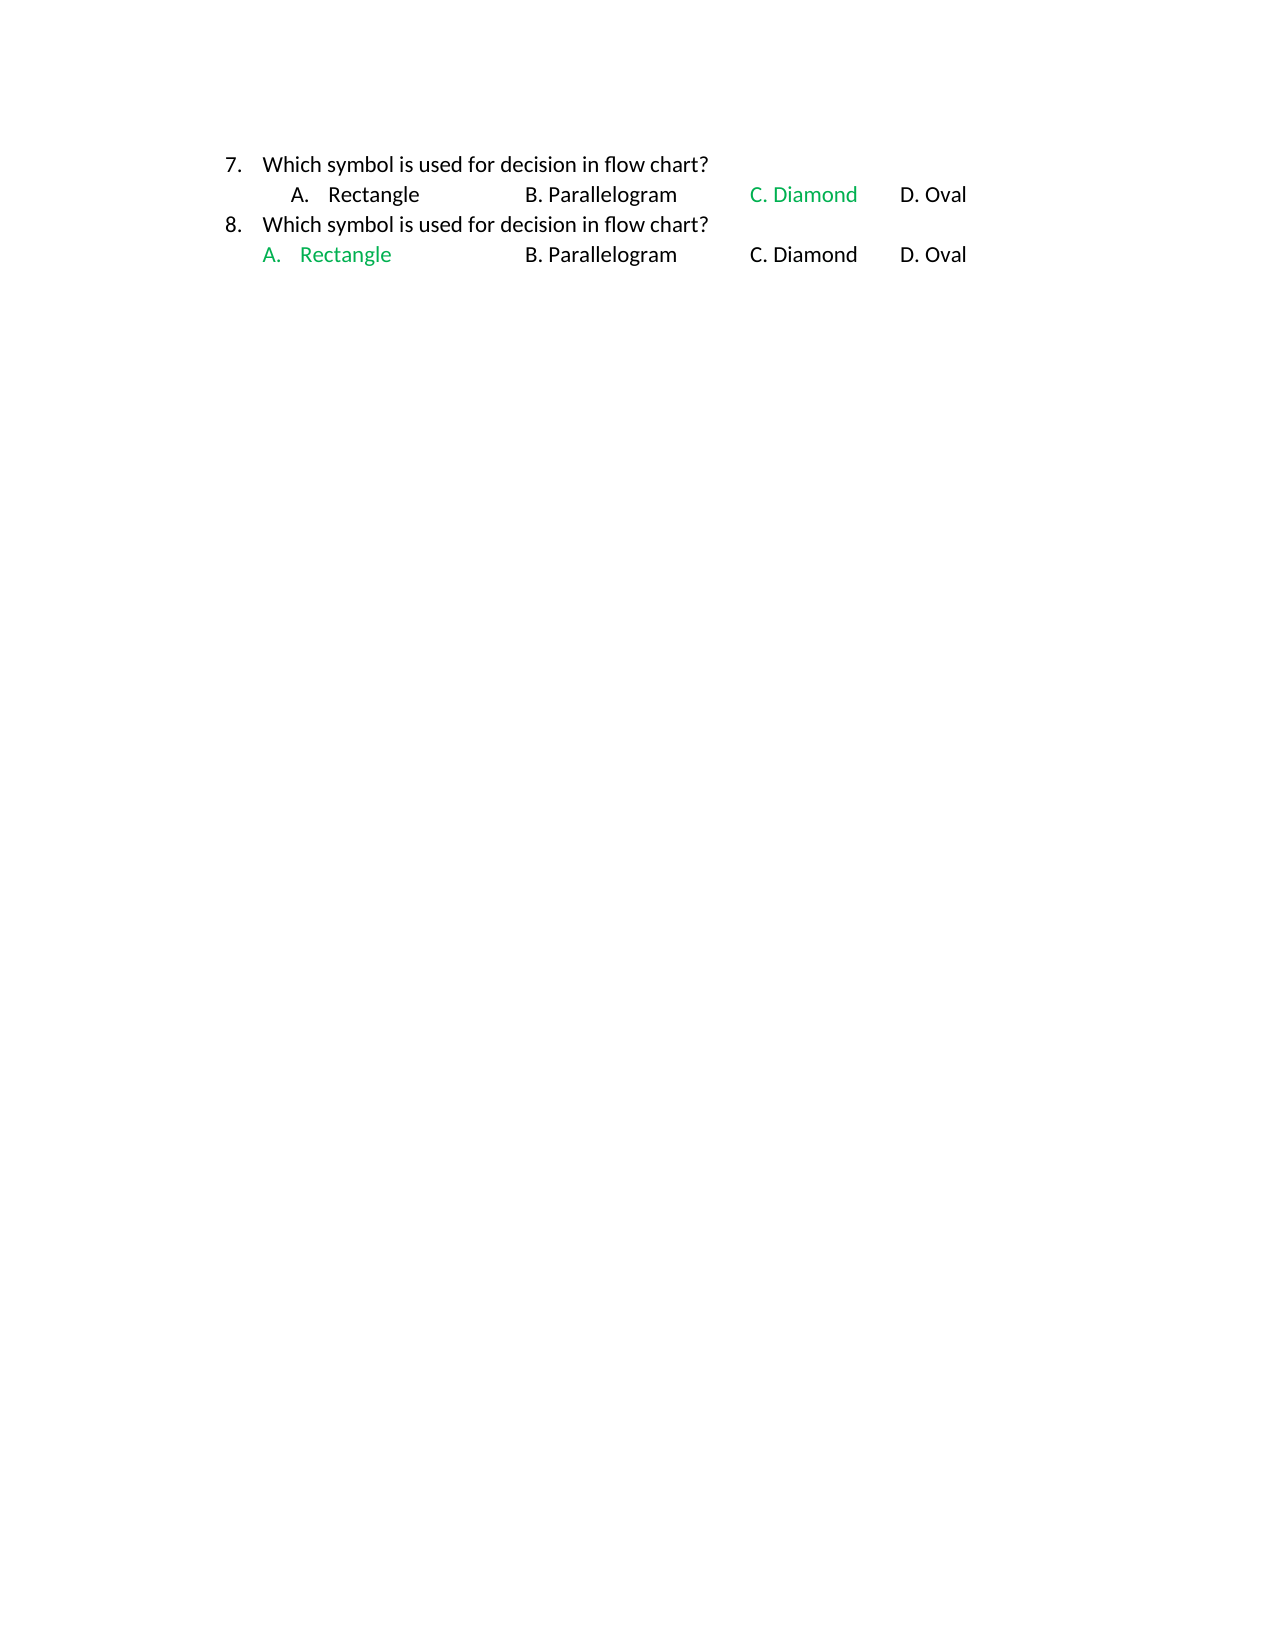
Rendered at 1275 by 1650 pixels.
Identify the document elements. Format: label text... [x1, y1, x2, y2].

list Rectangle B. Parallelogram C. Diamond D. Oval [291, 180, 1125, 208]
list Which symbol is used for decision in flow chart? [225, 210, 1125, 238]
list Rectangle B. Parallelogram C. Diamond D. Oval [262, 241, 1125, 269]
list Which symbol is used for decision in flow chart? [225, 150, 1125, 178]
